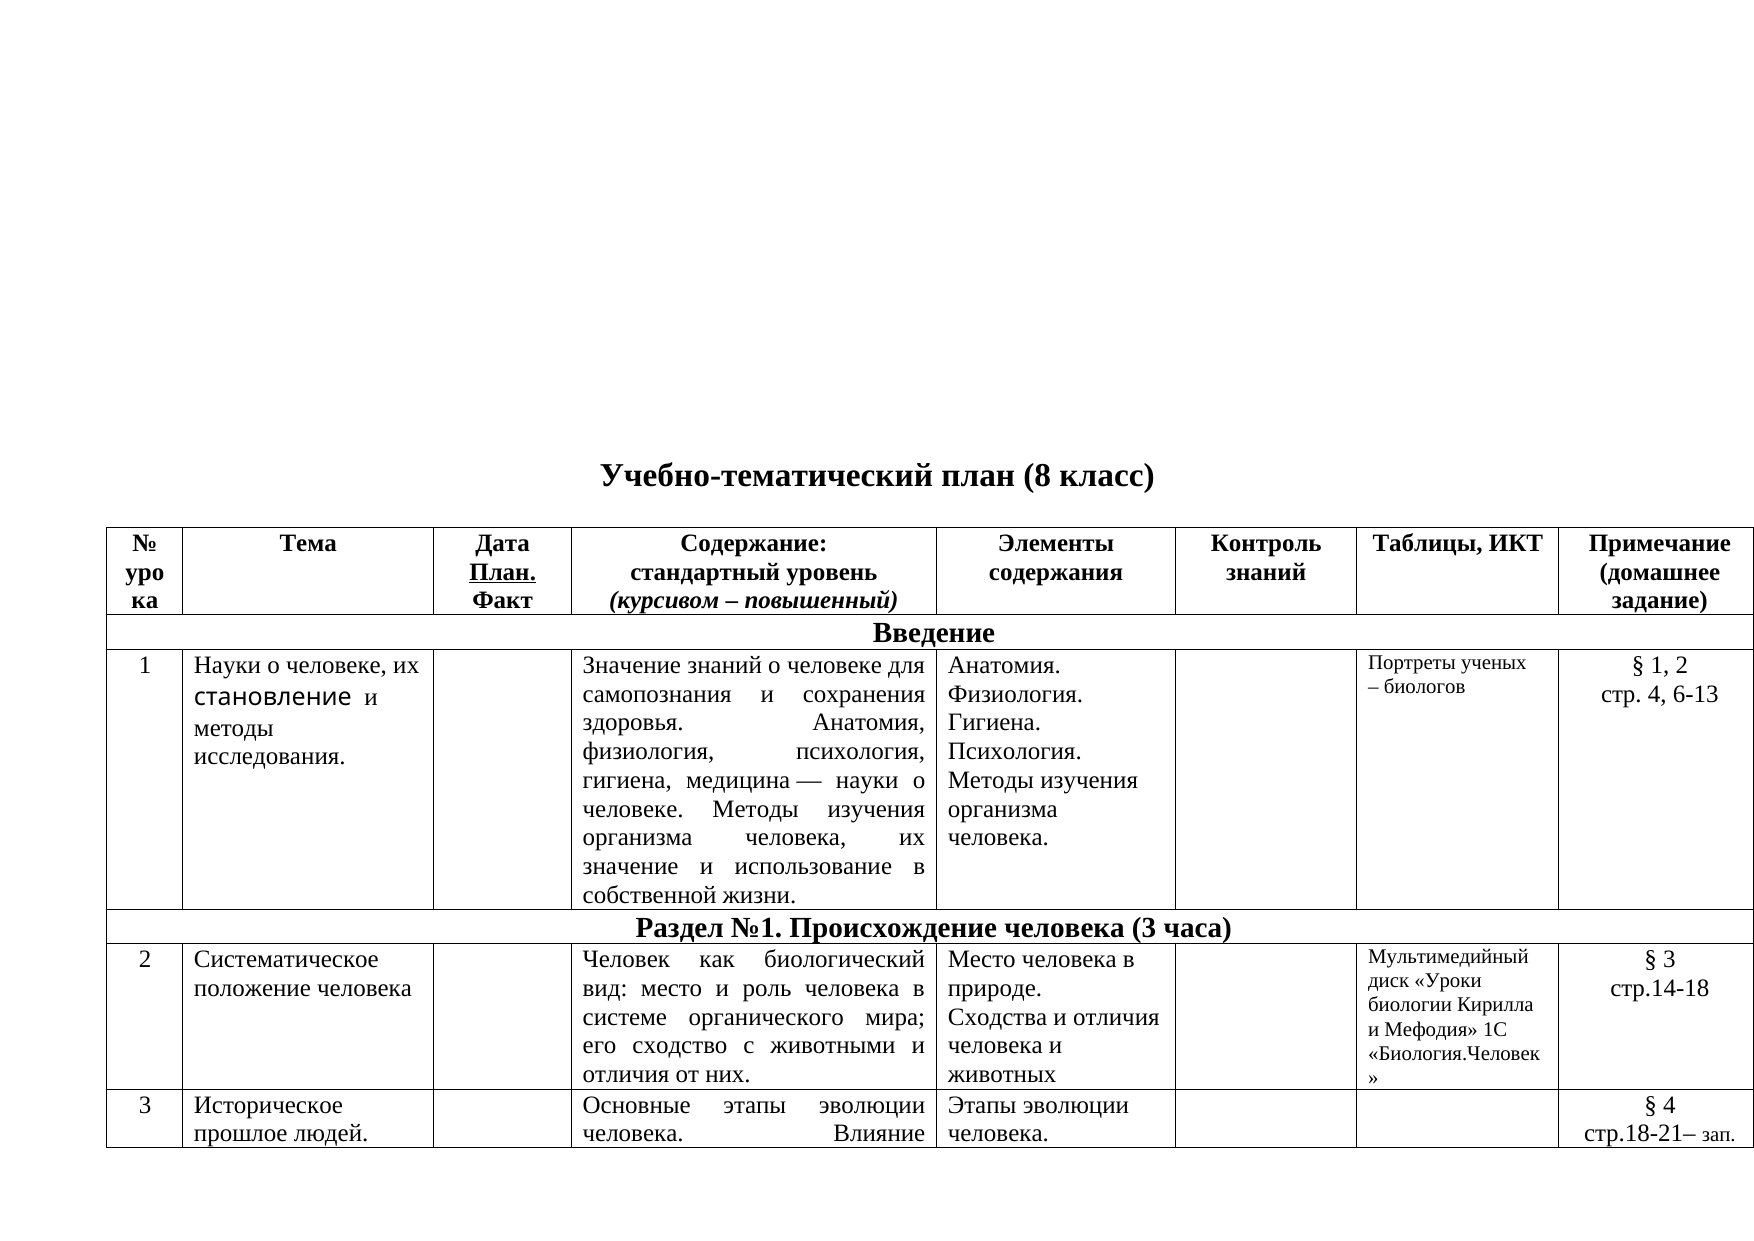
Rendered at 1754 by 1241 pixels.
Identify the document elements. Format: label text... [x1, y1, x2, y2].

table_cell Анатомия. Физиология. Гигиена. Психология. Методы изучения организма человека. [937, 650, 1175, 909]
table_cell [1176, 1090, 1356, 1147]
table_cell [183, 1090, 433, 1147]
table_cell 2 [107, 944, 182, 1089]
table_header Контроль знаний [1176, 528, 1356, 614]
table_cell [434, 944, 571, 1089]
table_cell 1 [107, 650, 182, 909]
table_cell [1357, 1090, 1558, 1147]
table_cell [1559, 1090, 1753, 1147]
table_header Элементы содержания [937, 528, 1175, 614]
table_cell Науки о человеке, их становление и методы исследования. [183, 650, 433, 909]
table_cell 3 [107, 1090, 182, 1147]
table_cell Значение знаний о человеке для самопознания и сохранения здоровья. Анатомия, физиология, психология, гигиена, медицина — науки о человеке. Методы изучения организма человека, их значение и использование в собственной жизни. [572, 650, 936, 909]
text Учебно-тематический план (8 класс) [118, 455, 1636, 493]
table_cell § 1, 2 стр. 4, 6-13 [1559, 650, 1753, 909]
table_header Примечание (домашнее задание) [1559, 528, 1753, 614]
table_cell Человек как биологический вид: место и роль человека в системе органического мира; его сходство с животными и отличия от них. [572, 944, 936, 1089]
table_header Дата План. Факт [434, 528, 571, 614]
table_cell [1176, 944, 1356, 1089]
table_cell [434, 1090, 571, 1147]
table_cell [937, 1090, 1175, 1147]
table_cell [572, 1090, 936, 1147]
table_cell Введение [107, 615, 1753, 649]
table_header Тема [183, 528, 433, 614]
table_cell Раздел №1. Происхождение человека (3 часа) [107, 910, 1753, 943]
table_header Таблицы, ИКТ [1357, 528, 1558, 614]
table_cell Систематическое положение человека [183, 944, 433, 1089]
table_cell [434, 650, 571, 909]
table_cell Место человека в природе. Сходства и отличия человека и животных [937, 944, 1175, 1089]
table_header Содержание: стандартный уровень (курсивом – повышенный) [572, 528, 936, 614]
table_header № урока [107, 528, 182, 614]
table_cell Мультимедийный диск «Уроки биологии Кирилла и Мефодия» 1С «Биология.Человек» [1357, 944, 1558, 1089]
table_cell [1176, 650, 1356, 909]
table_cell § 3 стр.14-18 [1559, 944, 1753, 1089]
table_cell Портреты ученых – биологов [1357, 650, 1558, 909]
